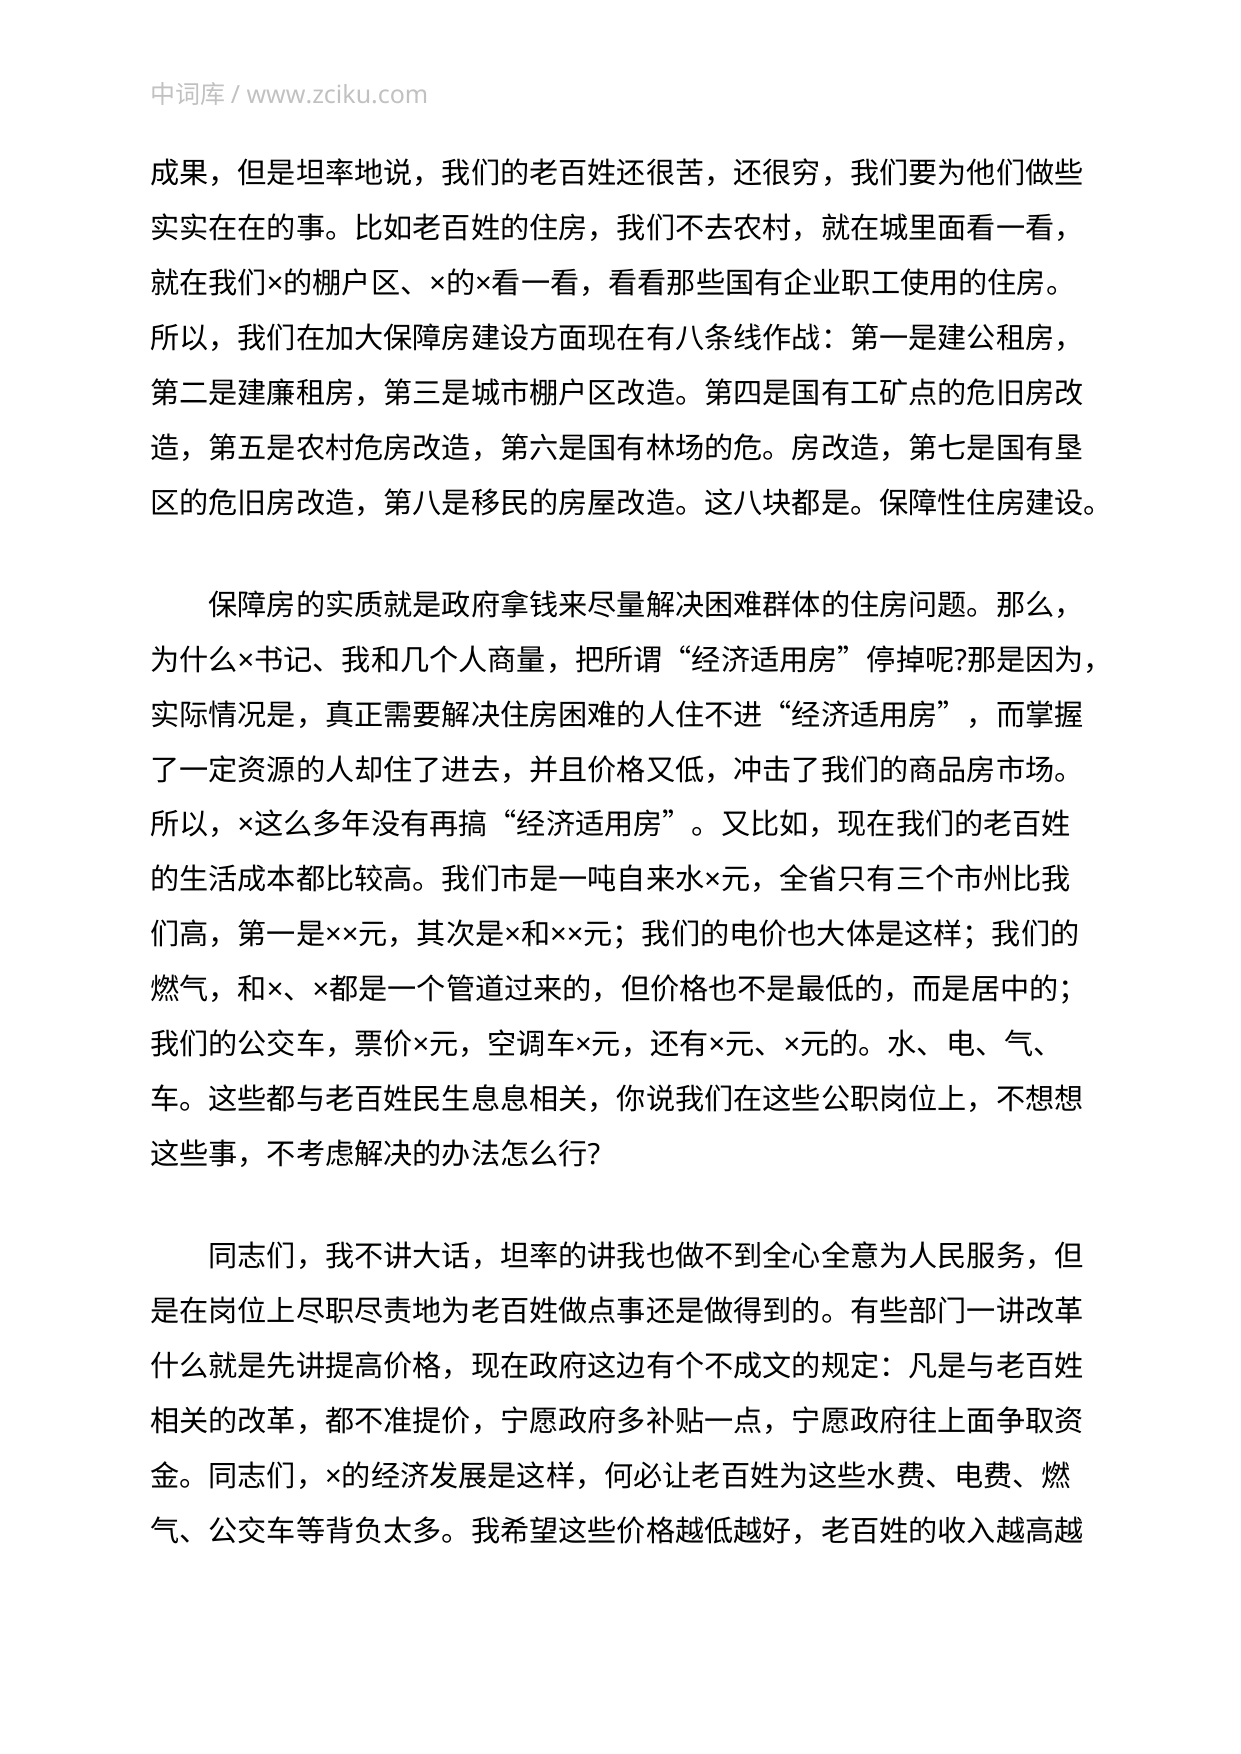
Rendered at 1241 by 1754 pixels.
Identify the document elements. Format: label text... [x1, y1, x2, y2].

text 保障房的实质就是政府拿钱来尽量解决困难群体的住房问题。那么，为什么×书记、我和几个人商量，把所谓“经济适用房”停掉呢?那是因为，实际情况是，真正需要解决住房困难的人住不进“经济适用房”，而掌握了一定资源的人却住了进去，并且价格又低，冲击了我们的商品房市场。所以，×这么多年没有再搞“经济适用房”。又比如，现在我们的老百姓的生活成本都比较高。我们市是一吨自来水×元，全省只有三个市州比我们高，第一是××元，其次是×和××元；我们的电价也大体是这样；我们的燃气，和×、×都是一个管道过来的，但价格也不是最低的，而是居中的；我们的公交车，票价×元，空调车×元，还有×元、×元的。水、电、气、车。这些都与老百姓民生息息相关，你说我们在这些公职岗位上，不想想这些事，不考虑解决的办法怎么行? [150, 581, 1090, 1173]
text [150, 150, 1090, 522]
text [150, 1233, 1090, 1550]
